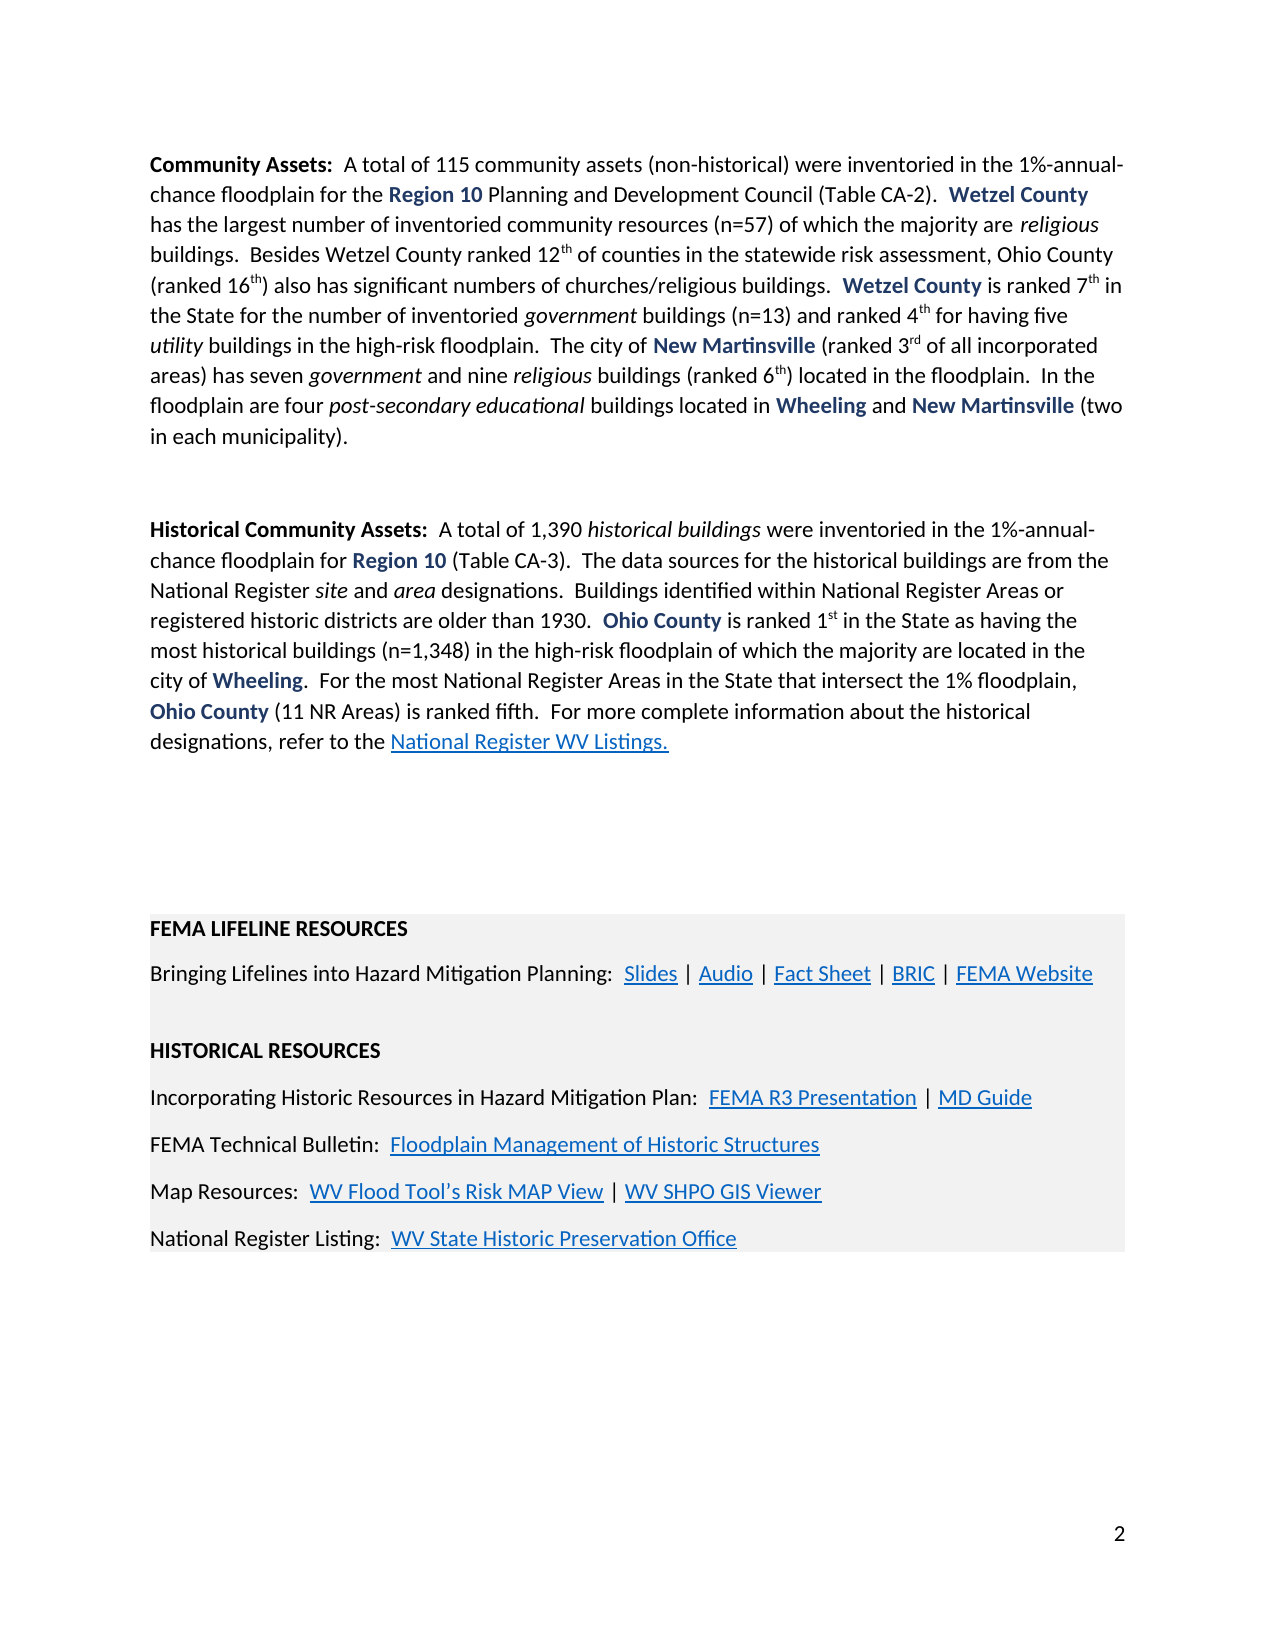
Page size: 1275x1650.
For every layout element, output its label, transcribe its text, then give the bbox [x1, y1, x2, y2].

text National Register Listing: WV State Historic Preservation Office [150, 1224, 1125, 1252]
text Incorporating Historic Resources in Hazard Mitigation Plan: FEMA R3 Presentation | MD Guide [150, 1083, 1125, 1111]
text FEMA LIFELINE RESOURCES [150, 914, 1125, 943]
text FEMA Technical Bulletin: Floodplain Management of Historic Structures [150, 1130, 1125, 1158]
text Community Assets: A total of 115 community assets (non-historical) were inventoried in the 1%-annual-chance floodplain for the Region 10 Planning and Development Council (Table CA-2). Wetzel County has the largest number of inventoried community resources (n=57) of which the majority are religious buildings. Besides Wetzel County ranked 12th of counties in the statewide risk assessment, Ohio County (ranked 16th) also has significant numbers of churches/religious buildings. Wetzel County is ranked 7th in the State for the number of inventoried government buildings (n=13) and ranked 4th for having five utility buildings in the high-risk floodplain. The city of New Martinsville (ranked 3rd of all incorporated areas) has seven government and nine religious buildings (ranked 6th) located in the floodplain. In the floodplain are four post-secondary educational buildings located in Wheeling and New Martinsville (two in each municipality). [150, 150, 1125, 450]
text Historical Community Assets: A total of 1,390 historical buildings were inventoried in the 1%-annual-chance floodplain for Region 10 (Table CA-3). The data sources for the historical buildings are from the National Register site and area designations. Buildings identified within National Register Areas or registered historic districts are older than 1930. Ohio County is ranked 1st in the State as having the most historical buildings (n=1,348) in the high-risk floodplain of which the majority are located in the city of Wheeling. For the most National Register Areas in the State that intersect the 1% floodplain, Ohio County (11 NR Areas) is ranked fifth. For more complete information about the historical designations, refer to the National Register WV Listings. [150, 516, 1125, 755]
text Map Resources: WV Flood Tool’s Risk MAP View | WV SHPO GIS Viewer [150, 1177, 1125, 1205]
text Bringing Lifelines into Hazard Mitigation Planning: Slides | Audio | Fact Sheet | BRIC | FEMA Website [150, 959, 1125, 987]
text HISTORICAL RESOURCES [150, 1006, 1125, 1064]
